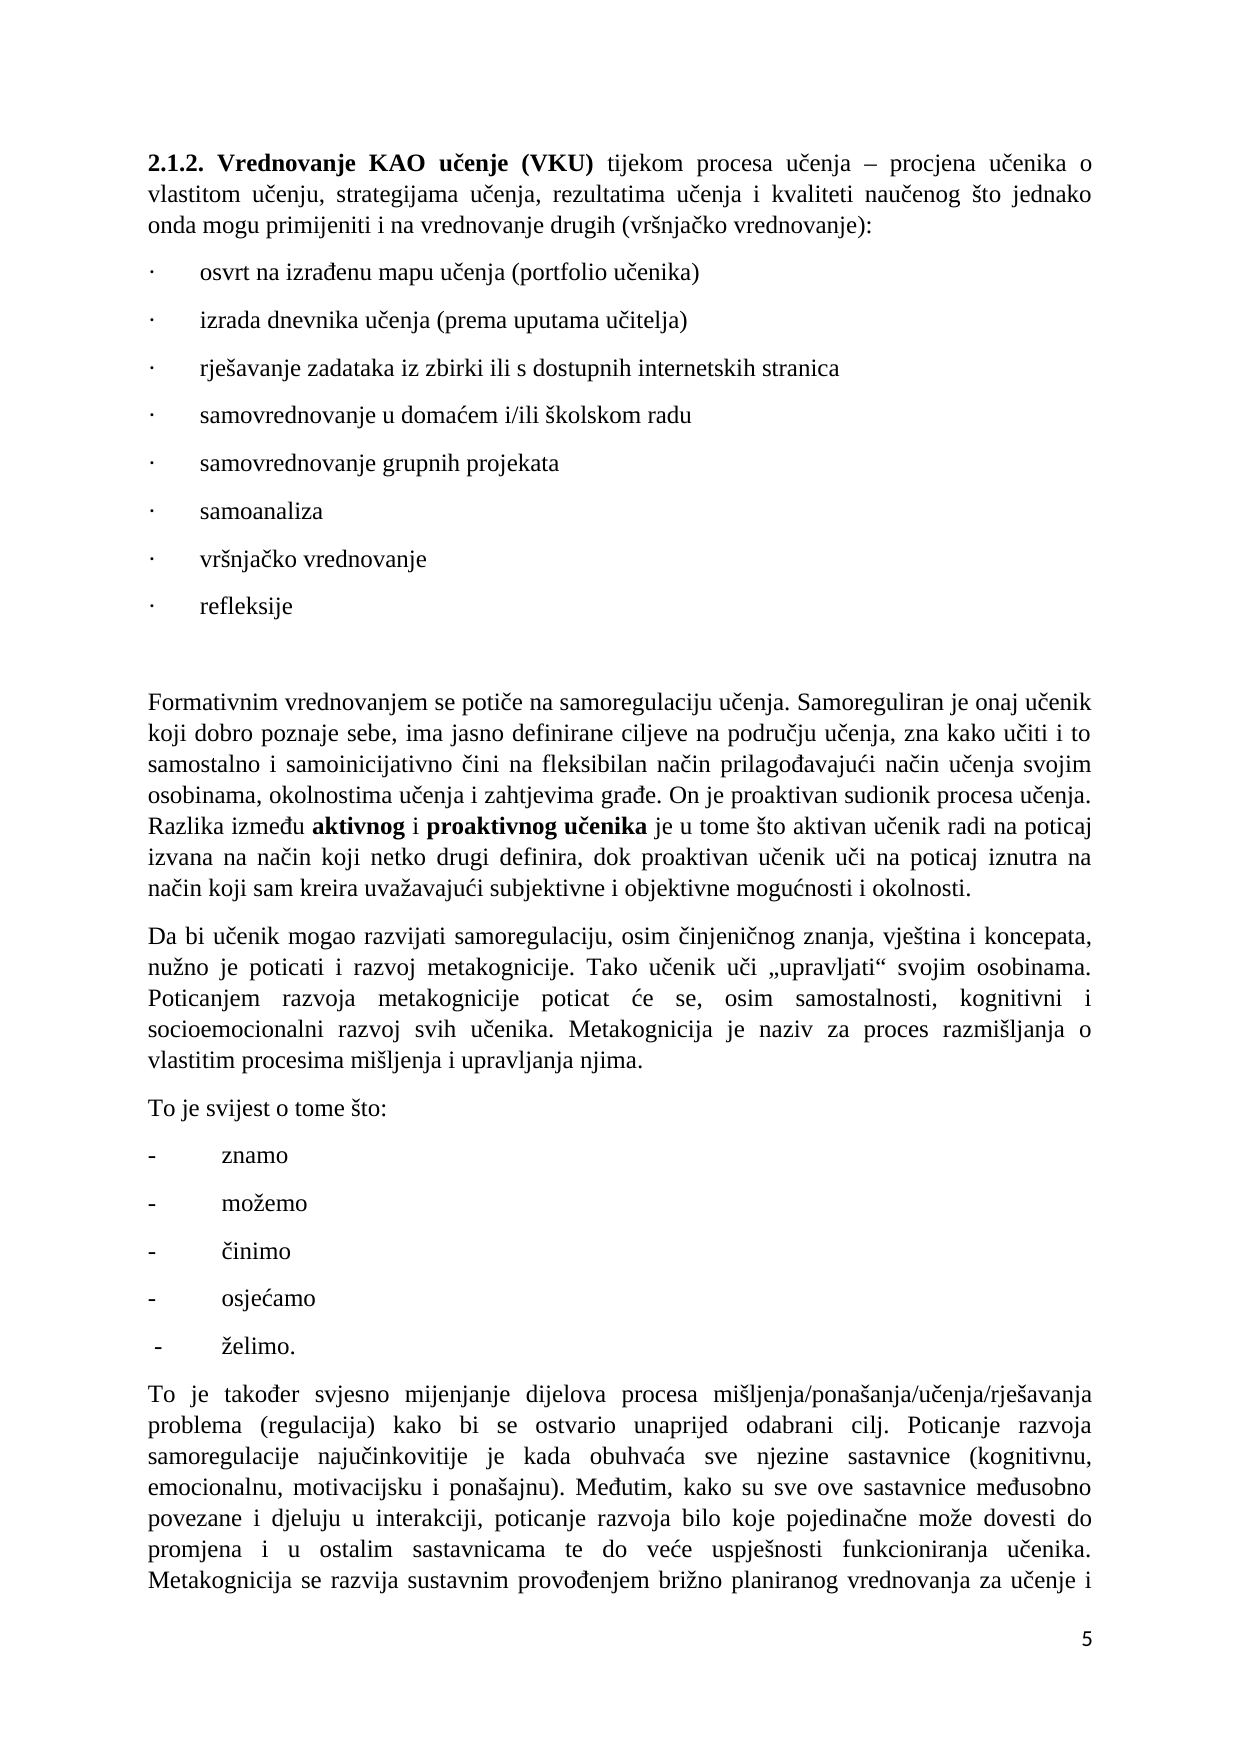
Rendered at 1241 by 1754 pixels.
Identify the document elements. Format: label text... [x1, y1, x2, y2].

text 2.1.2. Vrednovanje KAO učenje (VKU) tijekom procesa učenja – procjena učenika o vlastitom učenju, strategijama učenja, rezultatima učenja i kvaliteti naučenog što jednako onda mogu primijeniti i na vrednovanje drugih (vršnjačko vrednovanje): [148, 148, 1093, 238]
text · samovrednovanje grupnih projekata [148, 448, 1093, 477]
text · samovrednovanje u domaćem i/ili školskom radu [148, 401, 1093, 429]
text To je svijest o tome što: [148, 1093, 1093, 1121]
text Formativnim vrednovanjem se potiče na samoregulaciju učenja. Samoreguliran je onaj učenik koji dobro poznaje sebe, ima jasno definirane ciljeve na području učenja, zna kako učiti i to samostalno i samoinicijativno čini na fleksibilan način prilagođavajući način učenja svojim osobinama, okolnostima učenja i zahtjevima građe. On je proaktivan sudionik procesa učenja. Razlika između aktivnog i proaktivnog učenika je u tome što aktivan učenik radi na poticaj izvana na način koji netko drugi definira, dok proaktivan učenik uči na poticaj iznutra na način koji sam kreira uvažavajući subjektivne i objektivne mogućnosti i okolnosti. [148, 687, 1093, 902]
text - osjećamo [148, 1283, 1093, 1312]
text · rješavanje zadataka iz zbirki ili s dostupnih internetskih stranica [148, 353, 1093, 382]
text - želimo. [148, 1331, 1093, 1360]
text · osvrt na izrađenu mapu učenja (portfolio učenika) [148, 257, 1093, 286]
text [148, 1379, 1093, 1594]
text Da bi učenik mogao razvijati samoregulaciju, osim činjeničnog znanja, vještina i koncepata, nužno je poticati i razvoj metakognicije. Tako učenik uči „upravljati“ svojim osobinama. Poticanjem razvoja metakognicije poticat će se, osim samostalnosti, kognitivni i socioemocionalni razvoj svih učenika. Metakognicija je naziv za proces razmišljanja o vlastitim procesima mišljenja i upravljanja njima. [148, 921, 1093, 1074]
text · izrada dnevnika učenja (prema uputama učitelja) [148, 305, 1093, 334]
text - činimo [148, 1236, 1093, 1264]
text · vršnjačko vrednovanje [148, 544, 1093, 572]
text - znamo [148, 1140, 1093, 1169]
text · refleksije [148, 591, 1093, 620]
text - možemo [148, 1188, 1093, 1217]
text · samoanaliza [148, 496, 1093, 525]
